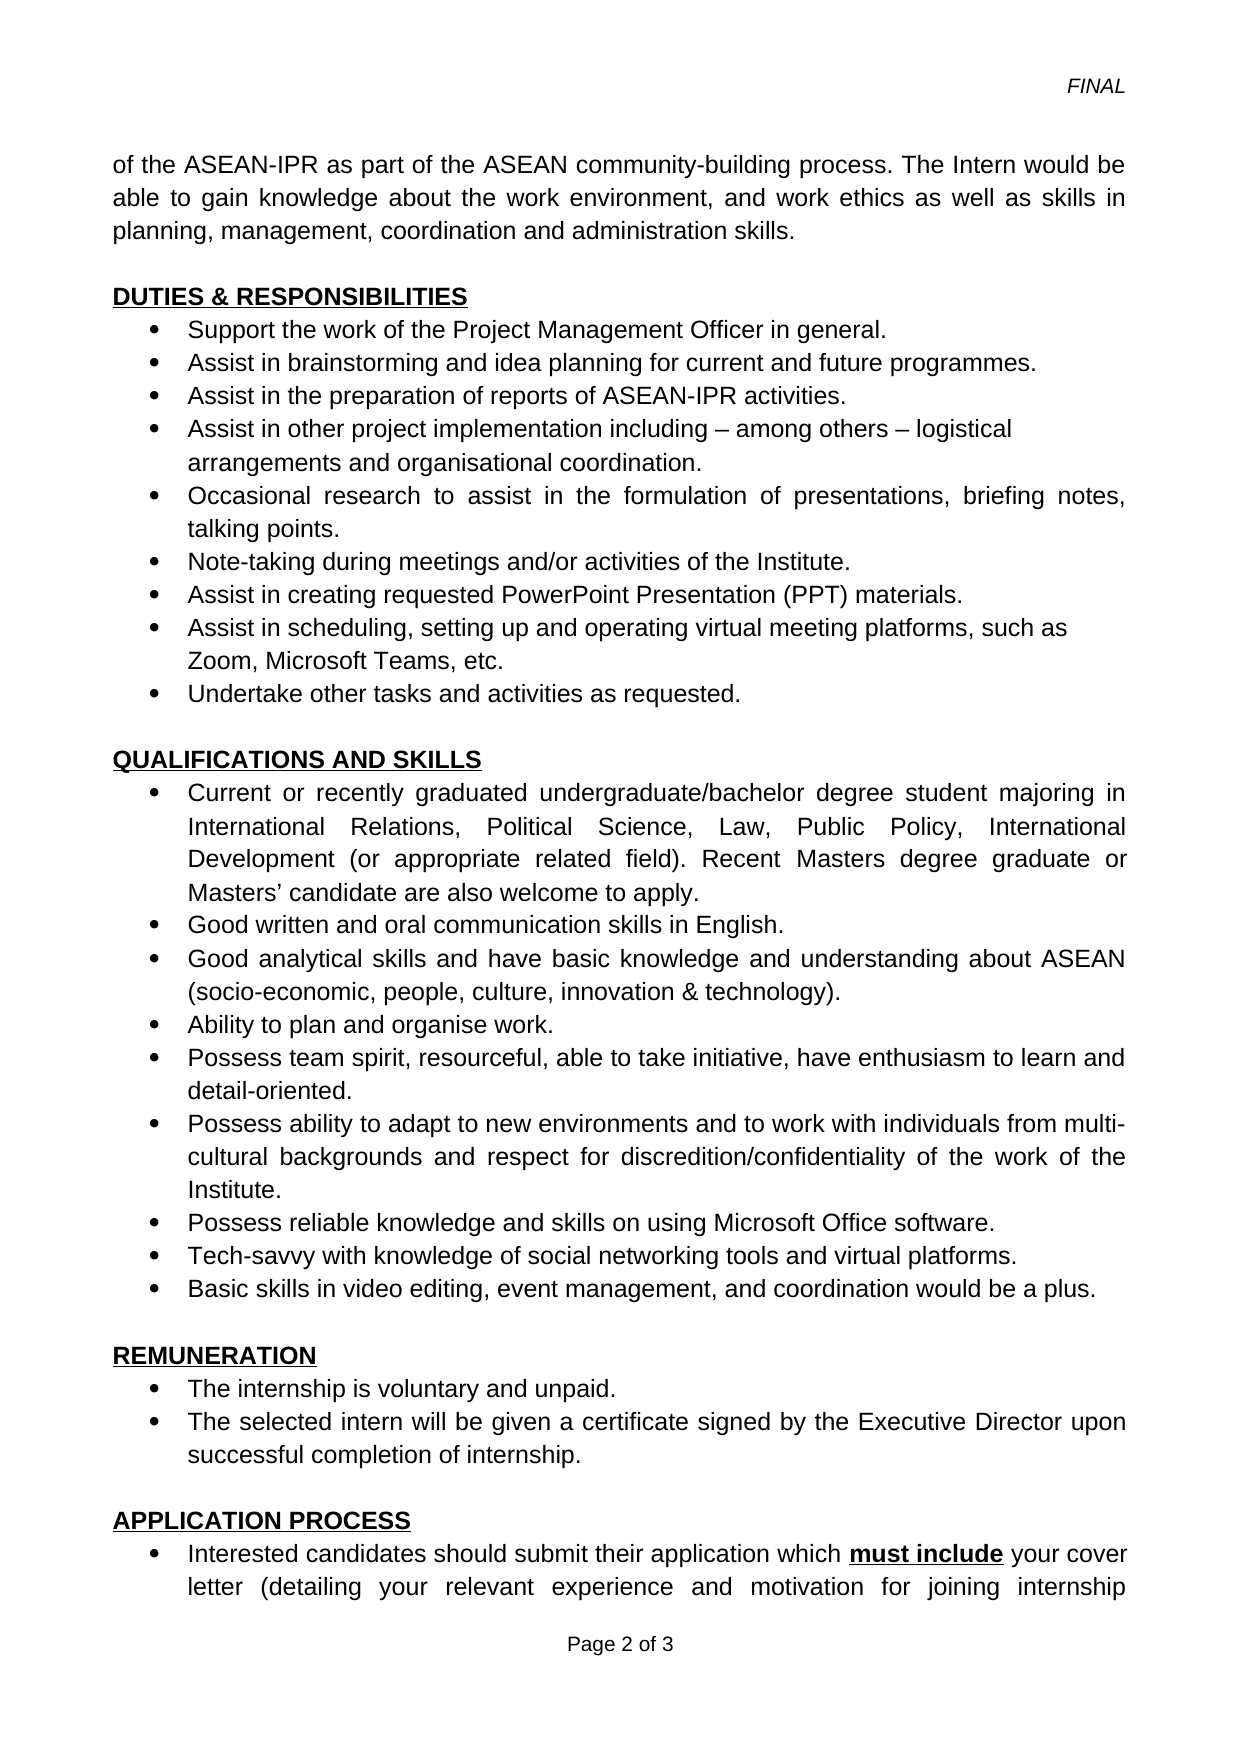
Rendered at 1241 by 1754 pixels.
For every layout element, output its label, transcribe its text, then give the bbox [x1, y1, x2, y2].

text REMUNERATION [112, 1341, 1128, 1369]
text QUALIFICATIONS AND SKILLS [112, 745, 1128, 774]
list Current or recently graduated undergraduate/bachelor degree student majoring in International Relations, Political Science, Law, Public Policy, International Development (or appropriate related field). Recent Masters degree graduate or Masters’ candidate are also welcome to apply. [150, 778, 1128, 906]
list Assist in creating requested PowerPoint Presentation (PPT) materials. [150, 580, 1128, 609]
list Good analytical skills and have basic knowledge and understanding about ASEAN (socio-economic, people, culture, innovation & technology). [150, 944, 1128, 1006]
list The internship is voluntary and unpaid. [150, 1374, 1128, 1402]
list Note-taking during meetings and/or activities of the Institute. [150, 547, 1128, 576]
list Possess ability to adapt to new environments and to work with individuals from multi-cultural backgrounds and respect for discredition/confidentiality of the work of the Institute. [150, 1109, 1128, 1204]
list Assist in brainstorming and idea planning for current and future programmes. [150, 348, 1128, 377]
text DUTIES & RESPONSIBILITIES [112, 282, 1128, 311]
list Good written and oral communication skills in English. [150, 911, 1128, 939]
list Possess team spirit, resourceful, able to take initiative, have enthusiasm to learn and detail-oriented. [150, 1043, 1128, 1105]
list Assist in scheduling, setting up and operating virtual meeting platforms, such as Zoom, Microsoft Teams, etc. [150, 613, 1128, 675]
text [112, 150, 1128, 245]
list Support the work of the Project Management Officer in general. [150, 315, 1128, 344]
list Assist in other project implementation including – among others – logistical arrangements and organisational coordination. [150, 414, 1128, 476]
list Basic skills in video editing, event management, and coordination would be a plus. [150, 1274, 1128, 1303]
list Possess reliable knowledge and skills on using Microsoft Office software. [150, 1208, 1128, 1237]
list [150, 1539, 1128, 1601]
list Tech-savvy with knowledge of social networking tools and virtual platforms. [150, 1241, 1128, 1270]
list Assist in the preparation of reports of ASEAN-IPR activities. [150, 381, 1128, 410]
list Ability to plan and organise work. [150, 1010, 1128, 1039]
list Undertake other tasks and activities as requested. [150, 679, 1128, 708]
list The selected intern will be given a certificate signed by the Executive Director upon successful completion of internship. [150, 1407, 1128, 1469]
list Occasional research to assist in the formulation of presentations, briefing notes, talking points. [150, 481, 1128, 542]
text APPLICATION PROCESS [112, 1506, 1128, 1535]
